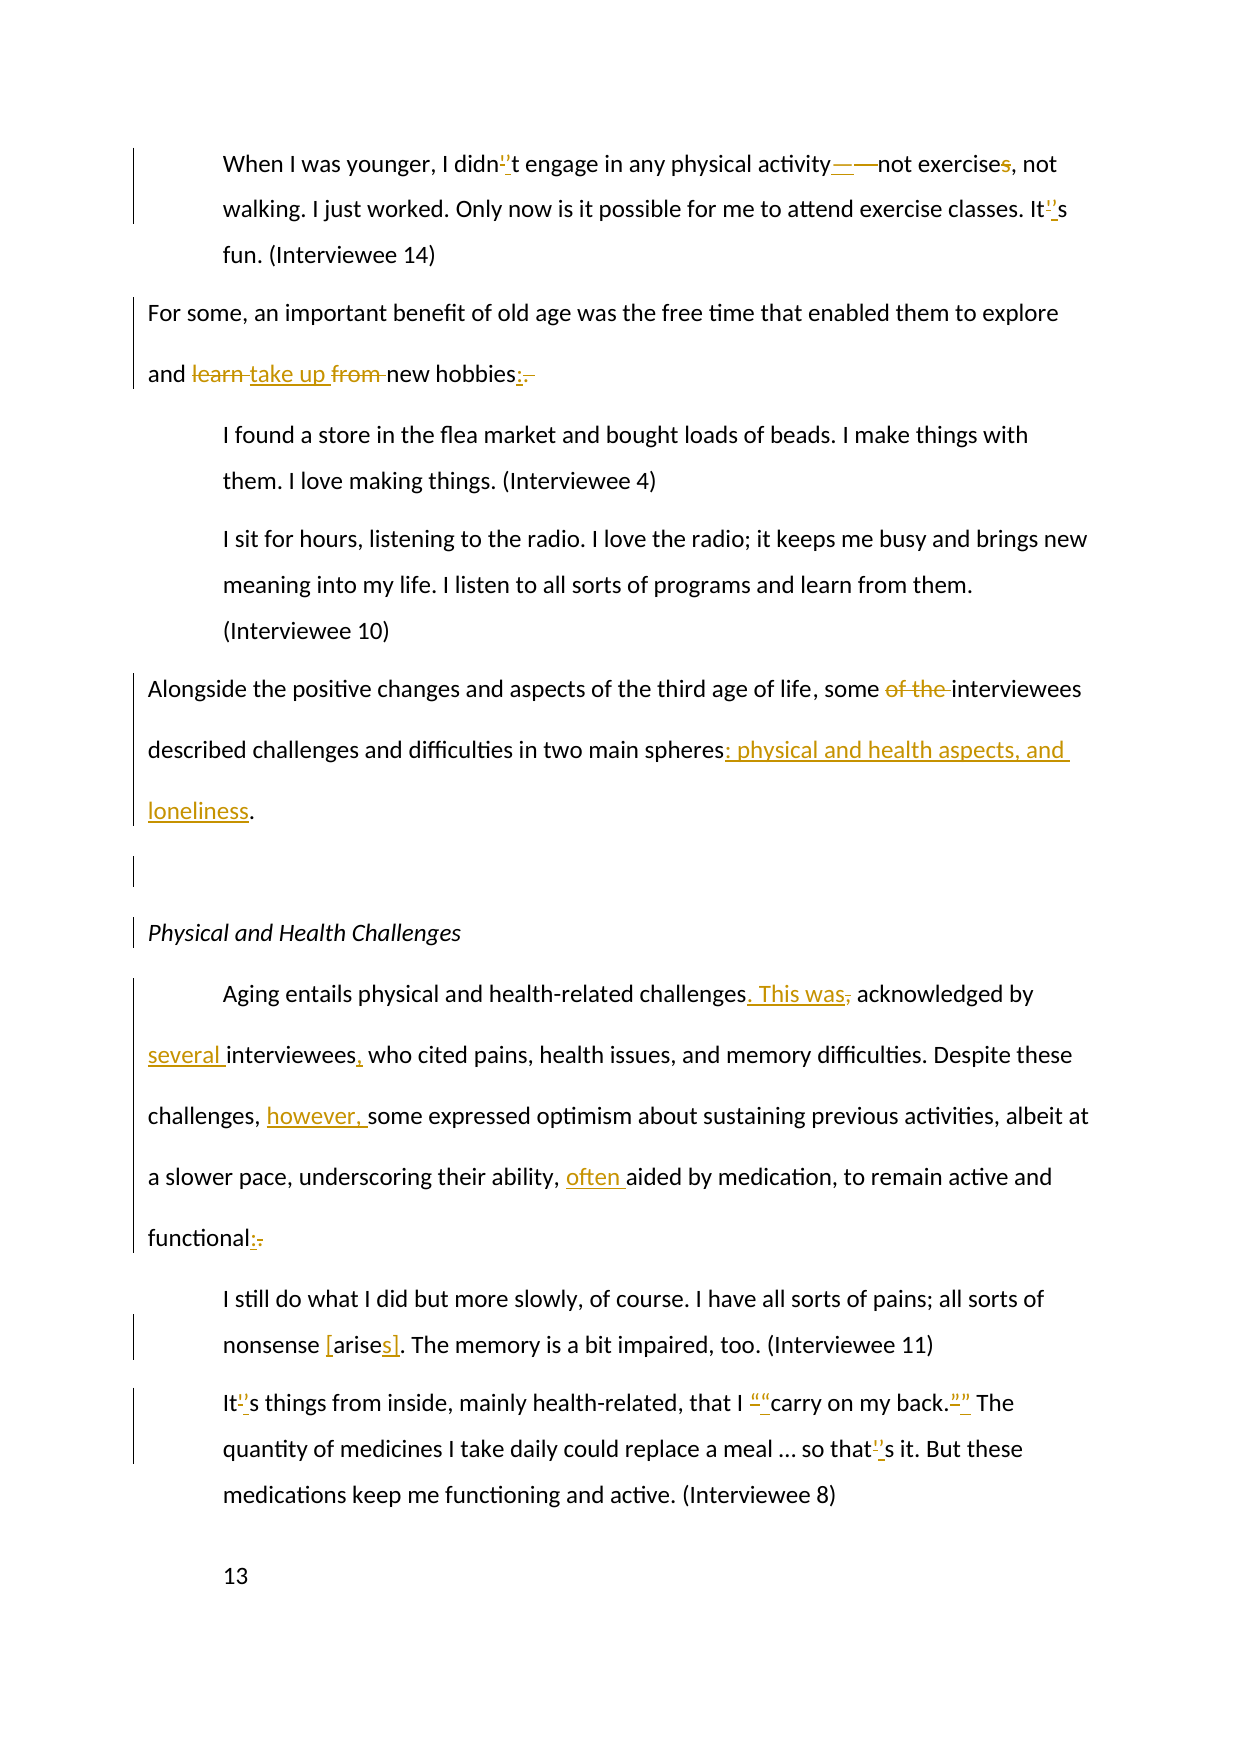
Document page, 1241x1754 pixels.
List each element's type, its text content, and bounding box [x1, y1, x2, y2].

subtitle Physical and Health Challenges [148, 917, 1092, 948]
text I found a store in the flea market and bought loads of beads. I make things with them. I love making things. (Interviewee 4) [223, 419, 1092, 496]
text I still do what I did but more slowly, of course. I have all sorts of pains; all sorts of nonsense arise. The memory is a bit impaired, too. (Interviewee 11) [223, 1283, 1092, 1360]
text I sit for hours, listening to the radio. I love the radio; it keeps me busy and brings new meaning into my life. I listen to all sorts of programs and learn from them. (Interviewee 10) [223, 523, 1092, 645]
text Aging entails physical and health-related challenges acknowledged by interviewees who cited pains, health issues, and memory difficulties. Despite these challenges, some expressed optimism about sustaining previous activities, albeit at a slower pace, underscoring their ability, aided by medication, to remain active and functional [148, 978, 1092, 1253]
text Its things from inside, mainly health-related, that I carry on my back. The quantity of medicines I take daily could replace a meal … so thats it. But these medications keep me functioning and active. (Interviewee 8) [223, 1387, 1092, 1509]
text When I was younger, I didnt engage in any physical activitynot exercise, not walking. I just worked. Only now is it possible for me to attend exercise classes. Its fun. (Interviewee 14) [223, 148, 1092, 270]
text Alongside the positive changes and aspects of the third age of life, some interviewees described challenges and difficulties in two main spheres. [148, 673, 1092, 826]
text For some, an important benefit of old age was the free time that enabled them to explore and new hobbies [148, 297, 1092, 389]
